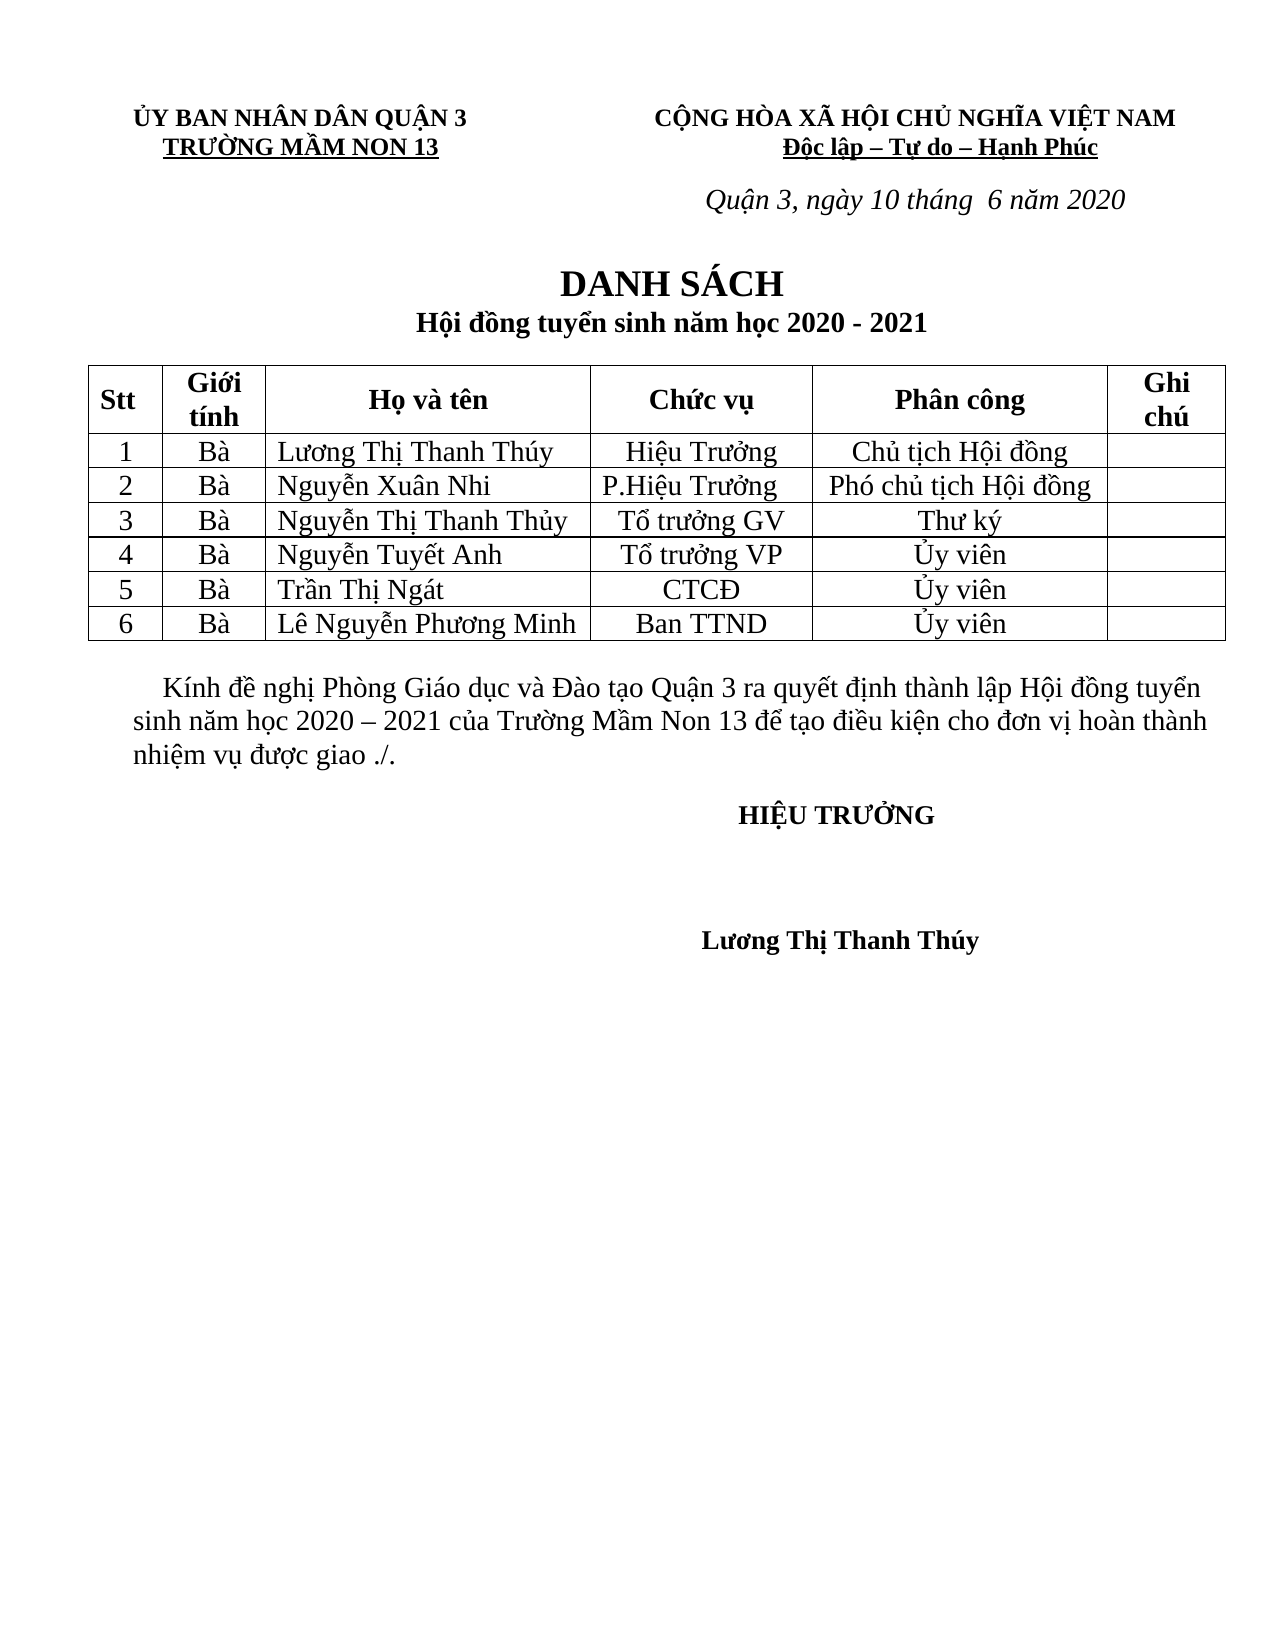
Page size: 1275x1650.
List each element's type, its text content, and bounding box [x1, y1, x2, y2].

text ỦY BAN NHÂN DÂN QUẬN 3 CỘNG HÒA XÃ HỘI CHỦ NGHĨA VIỆT NAM TRƯỜNG MẦM NON 13 Độc lập – Tự do – Hạnh Phúc [133, 103, 1211, 161]
table_header Ghi chú [1108, 366, 1225, 433]
table_header Phân công [813, 366, 1107, 433]
table_cell Tổ trưởng VP [591, 538, 812, 571]
text HIỆU TRƯỞNG [133, 799, 1211, 831]
table_cell 1 [89, 434, 162, 467]
table_cell [1108, 468, 1225, 502]
table_cell Tổ trưởng GV [591, 503, 812, 536]
table_cell 4 [89, 538, 162, 571]
table_cell Ủy viên [813, 538, 1107, 571]
table_cell [1108, 434, 1225, 467]
table_header Chức vụ [591, 366, 812, 433]
table_cell 2 [89, 468, 162, 502]
table_cell Phó chủ tịch Hội đồng [813, 468, 1107, 502]
table_cell 6 [89, 607, 162, 640]
table_cell Trần Thị Ngát [266, 572, 590, 606]
table_cell [1108, 572, 1225, 606]
table_header Họ và tên [266, 366, 590, 433]
table_cell [1108, 607, 1225, 640]
table_cell Nguyễn Tuyết Anh [266, 538, 590, 571]
table_cell Chủ tịch Hội đồng [813, 434, 1107, 467]
table_cell Lương Thị Thanh Thúy [266, 434, 590, 467]
table_cell 5 [89, 572, 162, 606]
table_header Giới tính [163, 366, 265, 433]
table_cell Bà [163, 434, 265, 467]
table_cell Lê Nguyễn Phương Minh [266, 607, 590, 640]
table_cell Bà [163, 468, 265, 502]
table_cell Bà [163, 607, 265, 640]
table_cell CTCĐ [591, 572, 812, 606]
table_cell Ban TTND [591, 607, 812, 640]
table_cell [1108, 503, 1225, 536]
table_cell Thư ký [813, 503, 1107, 536]
table_cell Ủy viên [813, 607, 1107, 640]
text Kính đề nghị Phòng Giáo dục và Đào tạo Quận 3 ra quyết định thành lập Hội đồng tuyển sinh năm học 2020 – 2021 của Trường Mầm Non 13 để tạo điều kiện cho đơn vị hoàn thành nhiệm vụ được giao ./. [133, 670, 1211, 771]
table_cell Nguyễn Thị Thanh Thủy [266, 503, 590, 536]
text Quận 3, ngày 10 tháng 6 năm 2020 [133, 182, 1211, 216]
table_cell [1108, 538, 1225, 571]
table_cell 3 [89, 503, 162, 536]
table_cell P.Hiệu Trưởng [591, 468, 812, 502]
table_cell Bà [163, 538, 265, 571]
table_cell Ủy viên [813, 572, 1107, 606]
table_cell Hiệu Trưởng [591, 434, 812, 467]
text Hội đồng tuyển sinh năm học 2020 - 2021 [133, 305, 1211, 338]
table_cell Bà [163, 503, 265, 536]
text Lương Thị Thanh Thúy [133, 924, 1211, 955]
table_header Stt [89, 366, 162, 433]
table_cell Bà [163, 572, 265, 606]
text DANH SÁCH [133, 262, 1211, 305]
table_cell Nguyễn Xuân Nhi [266, 468, 590, 502]
